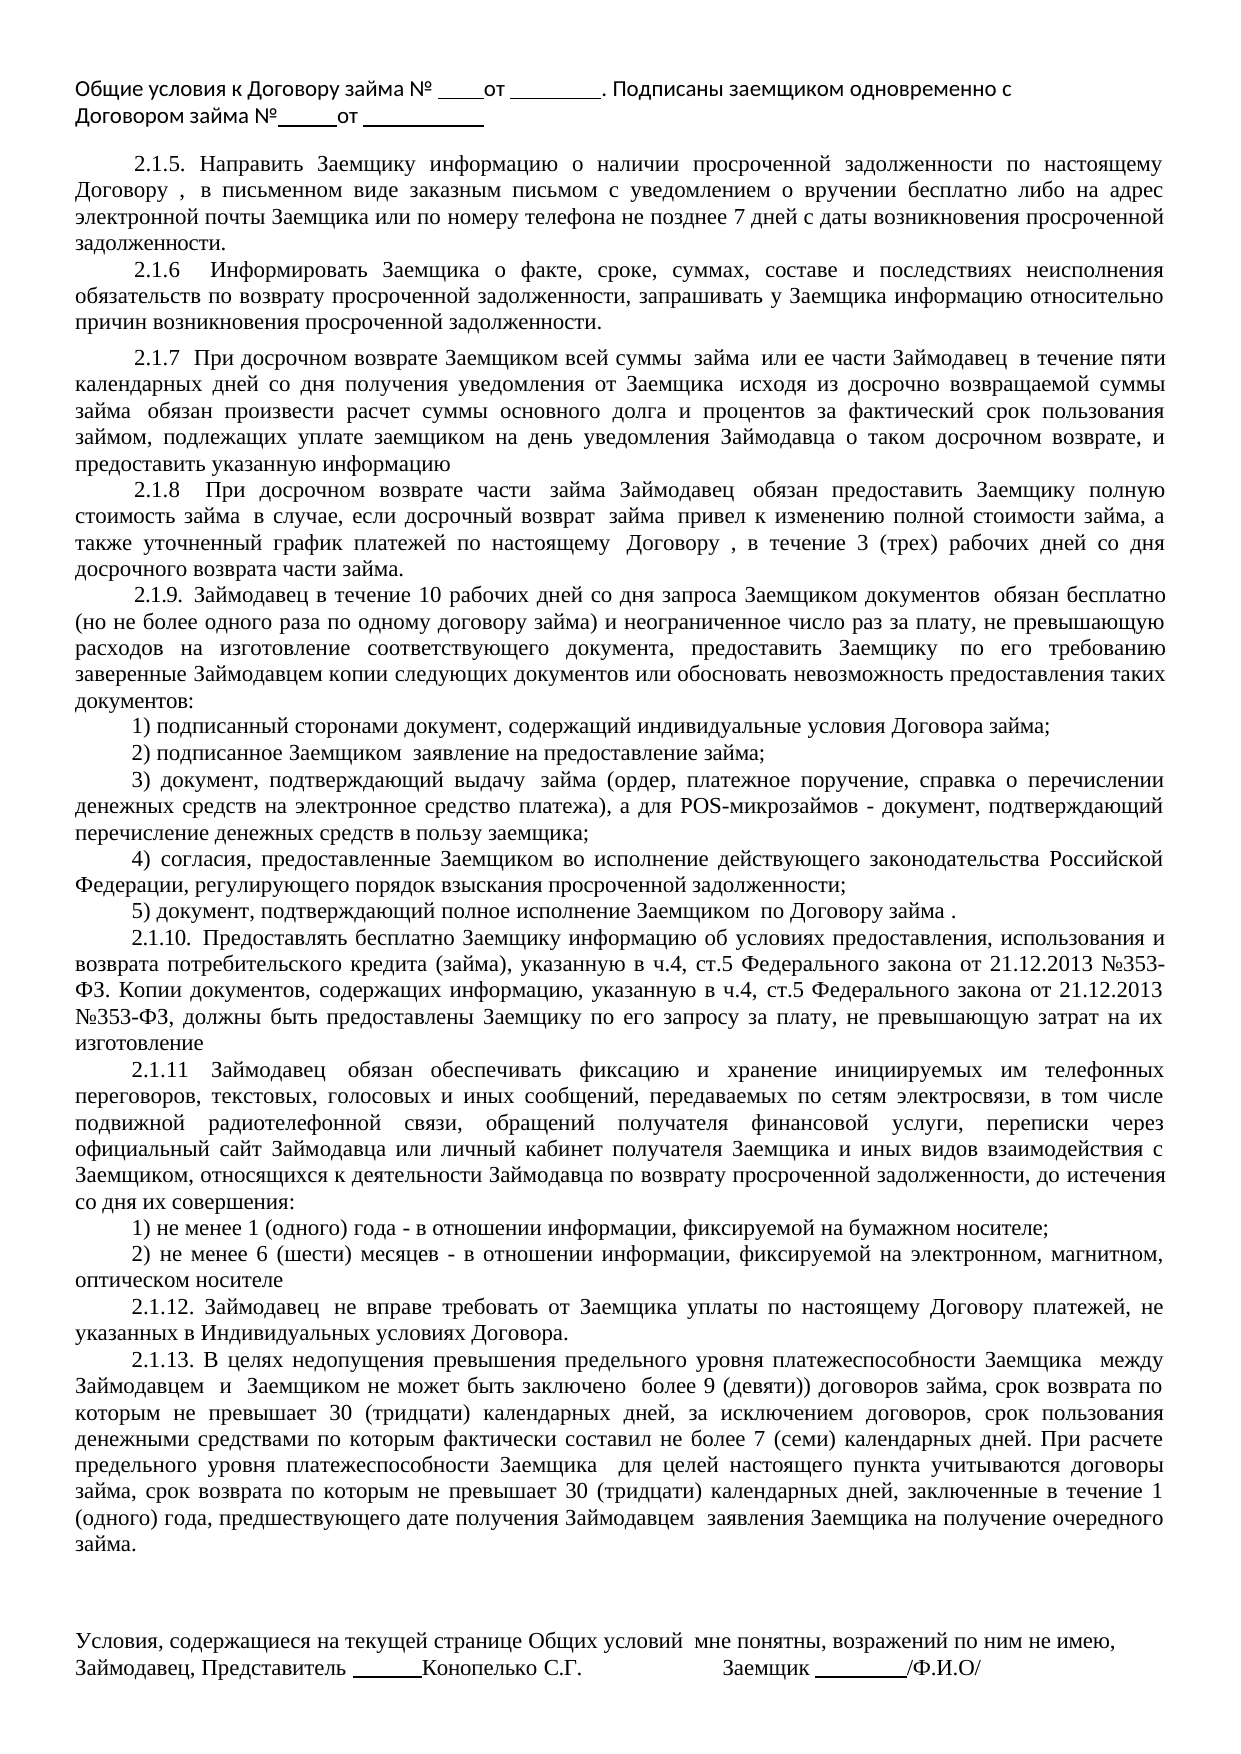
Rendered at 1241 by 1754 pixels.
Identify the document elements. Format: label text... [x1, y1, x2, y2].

list Займодавец в течение 10 рабочих дней со дня запроса Заемщиком документов обязан бесплатно (но не более одного раза по одному договору займа) и неограниченное число раз за плату, не превышающую расходов на изготовление соответствующего документа, предоставить Заемщику по его требованию заверенные Займодавцем копии следующих документов или обосновать невозможность предоставления таких документов: [75, 581, 1166, 713]
list подписанное Заемщиком заявление на предоставление займа; [131, 739, 1178, 766]
list При досрочном возврате части займа Займодавец обязан предоставить Заемщику полную стоимость займа в случае, если досрочный возврат займа привел к изменению полной стоимости займа, а также уточненный график платежей по настоящему Договору , в течение 3 (трех) рабочих дней со дня досрочного возврата части займа. [75, 476, 1166, 581]
list Предоставлять бесплатно Заемщику информацию об условиях предоставления, использования и возврата потребительского кредита (займа), указанную в ч.4, ст.5 Федерального закона от 21.12.2013 №353- ФЗ. Копии документов, содержащих информацию, указанную в ч.4, ст.5 Федерального закона от 21.12.2013 [75, 924, 1167, 1003]
list документ, подтверждающий полное исполнение Заемщиком по Договору займа . [131, 898, 1178, 924]
text 2.1.12. Займодавец не вправе требовать от Заемщика уплаты по настоящему Договору платежей, не указанных в Индивидуальных условиях Договора. [75, 1293, 1166, 1346]
text 2.1.13. В целях недопущения превышения предельного уровня платежеспособности Заемщика между Займодавцем и Заемщиком не может быть заключено более 9 (девяти)) договоров займа, срок возврата по которым не превышает 30 (тридцати) календарных дней, за исключением договоров, срок пользования денежными средствами по которым фактически составил не более 7 (семи) календарных дней. При расчете предельного уровня платежеспособности Заемщика для целей настоящего пункта учитываются договоры займа, срок возврата по которым не превышает 30 (тридцати) календарных дней, заключенные в течение 1 (одного) года, предшествующего дате получения Займодавцем заявления Заемщика на получение очередного займа. [75, 1346, 1166, 1557]
list При досрочном возврате Заемщиком всей суммы займа или ее части Займодавец в течение пяти календарных дней со дня получения уведомления от Заемщика исходя из досрочно возвращаемой суммы займа обязан произвести расчет суммы основного долга и процентов за фактический срок пользования займом, подлежащих уплате заемщиком на день уведомления Займодавца о таком досрочном возврате, и предоставить указанную информацию [75, 344, 1166, 476]
list согласия, предоставленные Заемщиком во исполнение действующего законодательства Российской Федерации, регулирующего порядок взыскания просроченной задолженности; [75, 845, 1165, 898]
list не менее 6 (шести) месяцев - в отношении информации, фиксируемой на электронном, магнитном, оптическом носителе [75, 1240, 1165, 1293]
list подписанный сторонами документ, содержащий индивидуальные условия Договора займа; [131, 713, 1178, 739]
text №353-ФЗ, должны быть предоставлены Заемщику по его запросу за плату, не превышающую затрат на их изготовление [75, 1003, 1166, 1056]
list Информировать Заемщика о факте, сроке, суммах, составе и последствиях неисполнения обязательств по возврату просроченной задолженности, запрашивать у Заемщика информацию относительно причин возникновения просроченной задолженности. [75, 256, 1166, 335]
list документ, подтверждающий выдачу займа (ордер, платежное поручение, справка о перечислении денежных средств на электронное средство платежа), а для POS-микрозаймов - документ, подтверждающий перечисление денежных средств в пользу заемщика; [75, 766, 1166, 845]
text 2.1.11 Займодавец обязан обеспечивать фиксацию и хранение инициируемых им телефонных переговоров, текстовых, голосовых и иных сообщений, передаваемых по сетям электросвязи, в том числе подвижной радиотелефонной связи, обращений получателя финансовой услуги, переписки через официальный сайт Займодавца или личный кабинет получателя Заемщика и иных видов взаимодействия с Заемщиком, относящихся к деятельности Займодавца по возврату просроченной задолженности, до истечения со дня их совершения: [75, 1056, 1166, 1214]
text 2.1.5. Направить Заемщику информацию о наличии просроченной задолженности по настоящему Договору , в письменном виде заказным письмом с уведомлением о вручении бесплатно либо на адрес электронной почты Заемщика или по номеру телефона не позднее 7 дней с даты возникновения просроченной задолженности. [75, 150, 1164, 256]
list не менее 1 (одного) года - в отношении информации, фиксируемой на бумажном носителе; [131, 1214, 1178, 1240]
